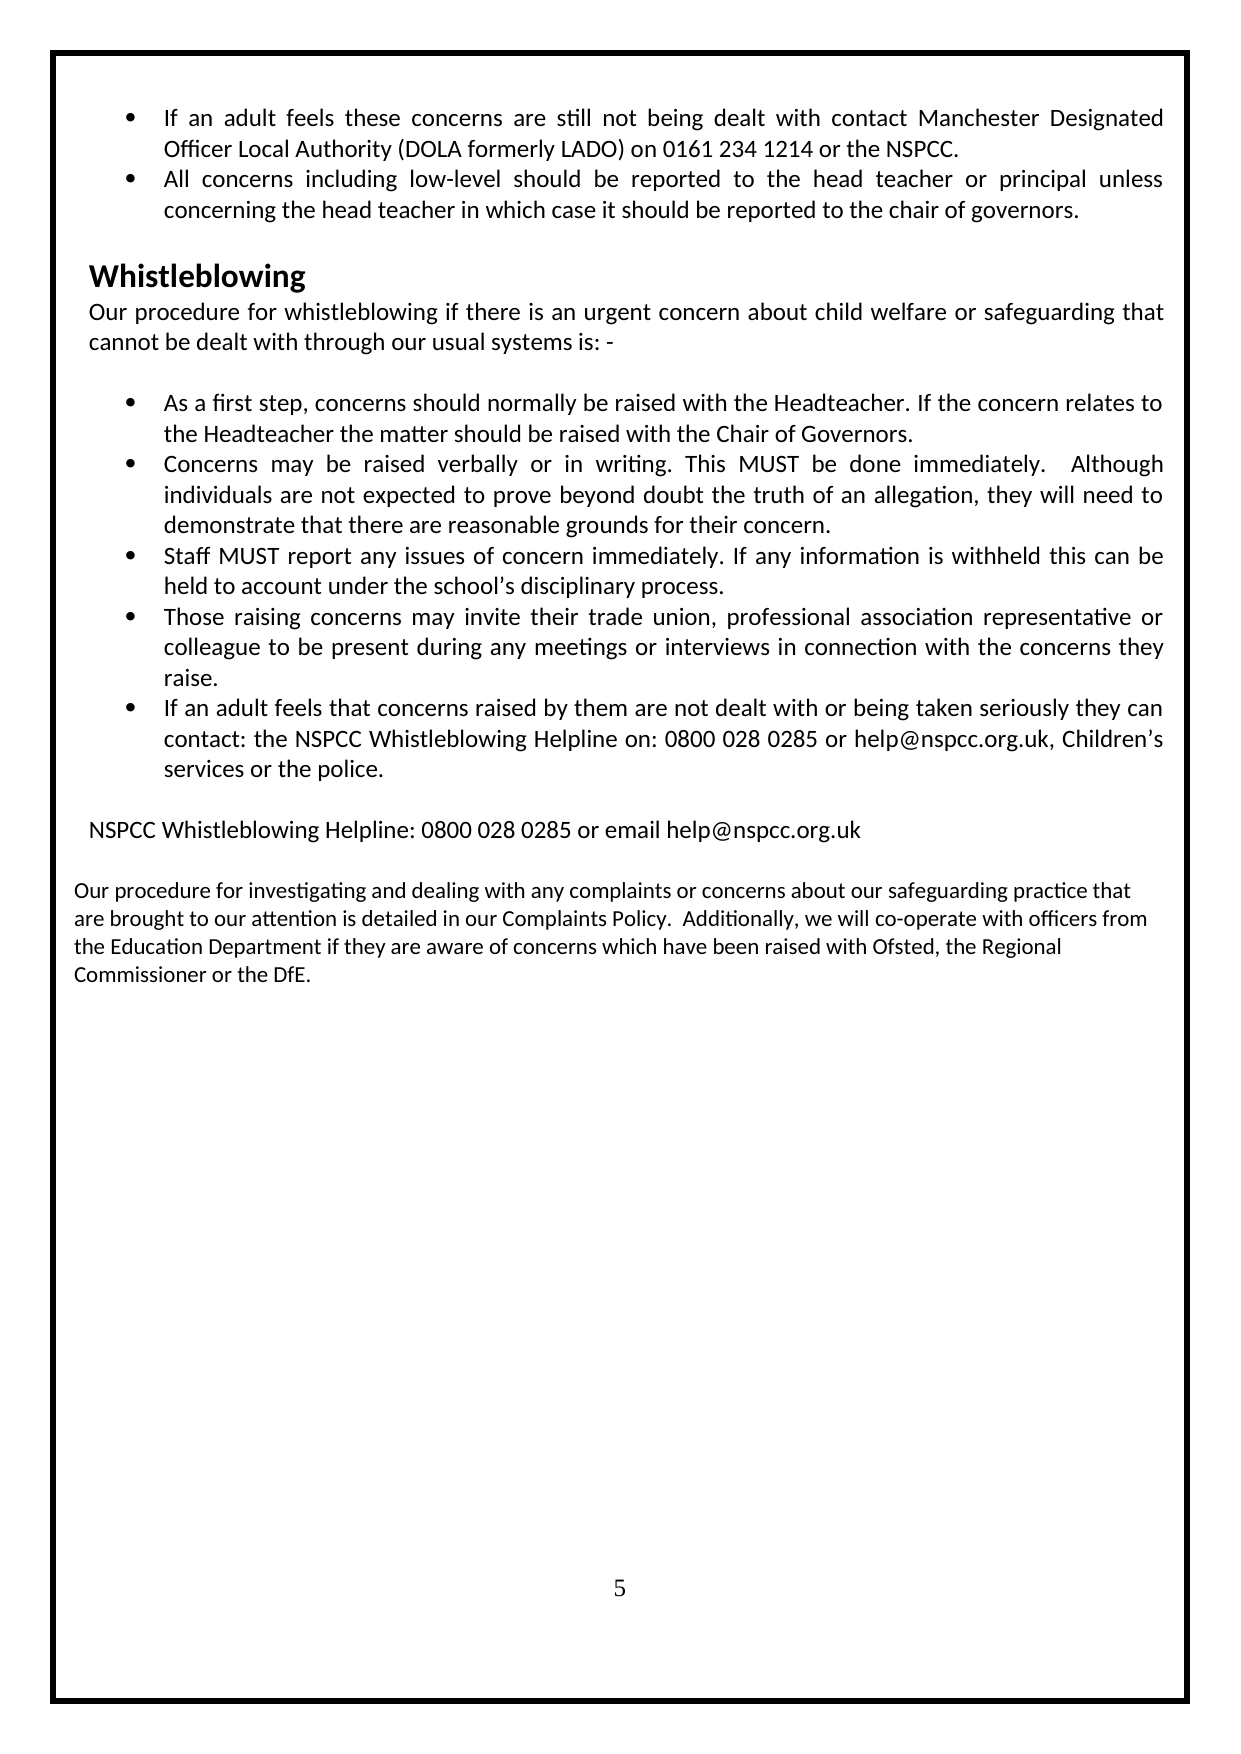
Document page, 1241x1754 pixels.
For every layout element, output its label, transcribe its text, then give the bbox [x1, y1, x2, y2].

list If an adult feels that concerns raised by them are not dealt with or being taken seriously they can contact: the NSPCC Whistleblowing Helpline on: 0800 028 0285 or help@nspcc.org.uk, Children’s services or the police. [126, 693, 1165, 784]
list If an adult feels these concerns are still not being dealt with contact Manchester Designated Officer Local Authority (DOLA formerly LADO) on 0161 234 1214 or the NSPCC. [126, 102, 1165, 163]
text Our procedure for whistleblowing if there is an urgent concern about child welfare or safeguarding that cannot be dealt with through our usual systems is: - [89, 296, 1165, 357]
text Whistleblowing [89, 255, 1165, 296]
list As a first step, concerns should normally be raised with the Headteacher. If the concern relates to the Headteacher the matter should be raised with the Chair of Governors. [126, 387, 1165, 448]
list Those raising concerns may invite their trade union, professional association representative or colleague to be present during any meetings or interviews in connection with the concerns they raise. [126, 601, 1165, 693]
list Staff MUST report any issues of concern immediately. If any information is withheld this can be held to account under the school’s disciplinary process. [126, 540, 1165, 601]
text Our procedure for investigating and dealing with any complaints or concerns about our safeguarding practice that are brought to our attention is detailed in our Complaints Policy. Additionally, we will co-operate with officers from the Education Department if they are aware of concerns which have been raised with Ofsted, the Regional Commissioner or the DfE. [74, 876, 1165, 988]
text NSPCC Whistleblowing Helpline: 0800 028 0285 or email help@nspcc.org.uk [89, 815, 1165, 845]
list All concerns including low-level should be reported to the head teacher or principal unless concerning the head teacher in which case it should be reported to the chair of governors. [126, 163, 1165, 224]
list Concerns may be raised verbally or in writing. This MUST be done immediately. Although individuals are not expected to prove beyond doubt the truth of an allegation, they will need to demonstrate that there are reasonable grounds for their concern. [126, 448, 1165, 540]
